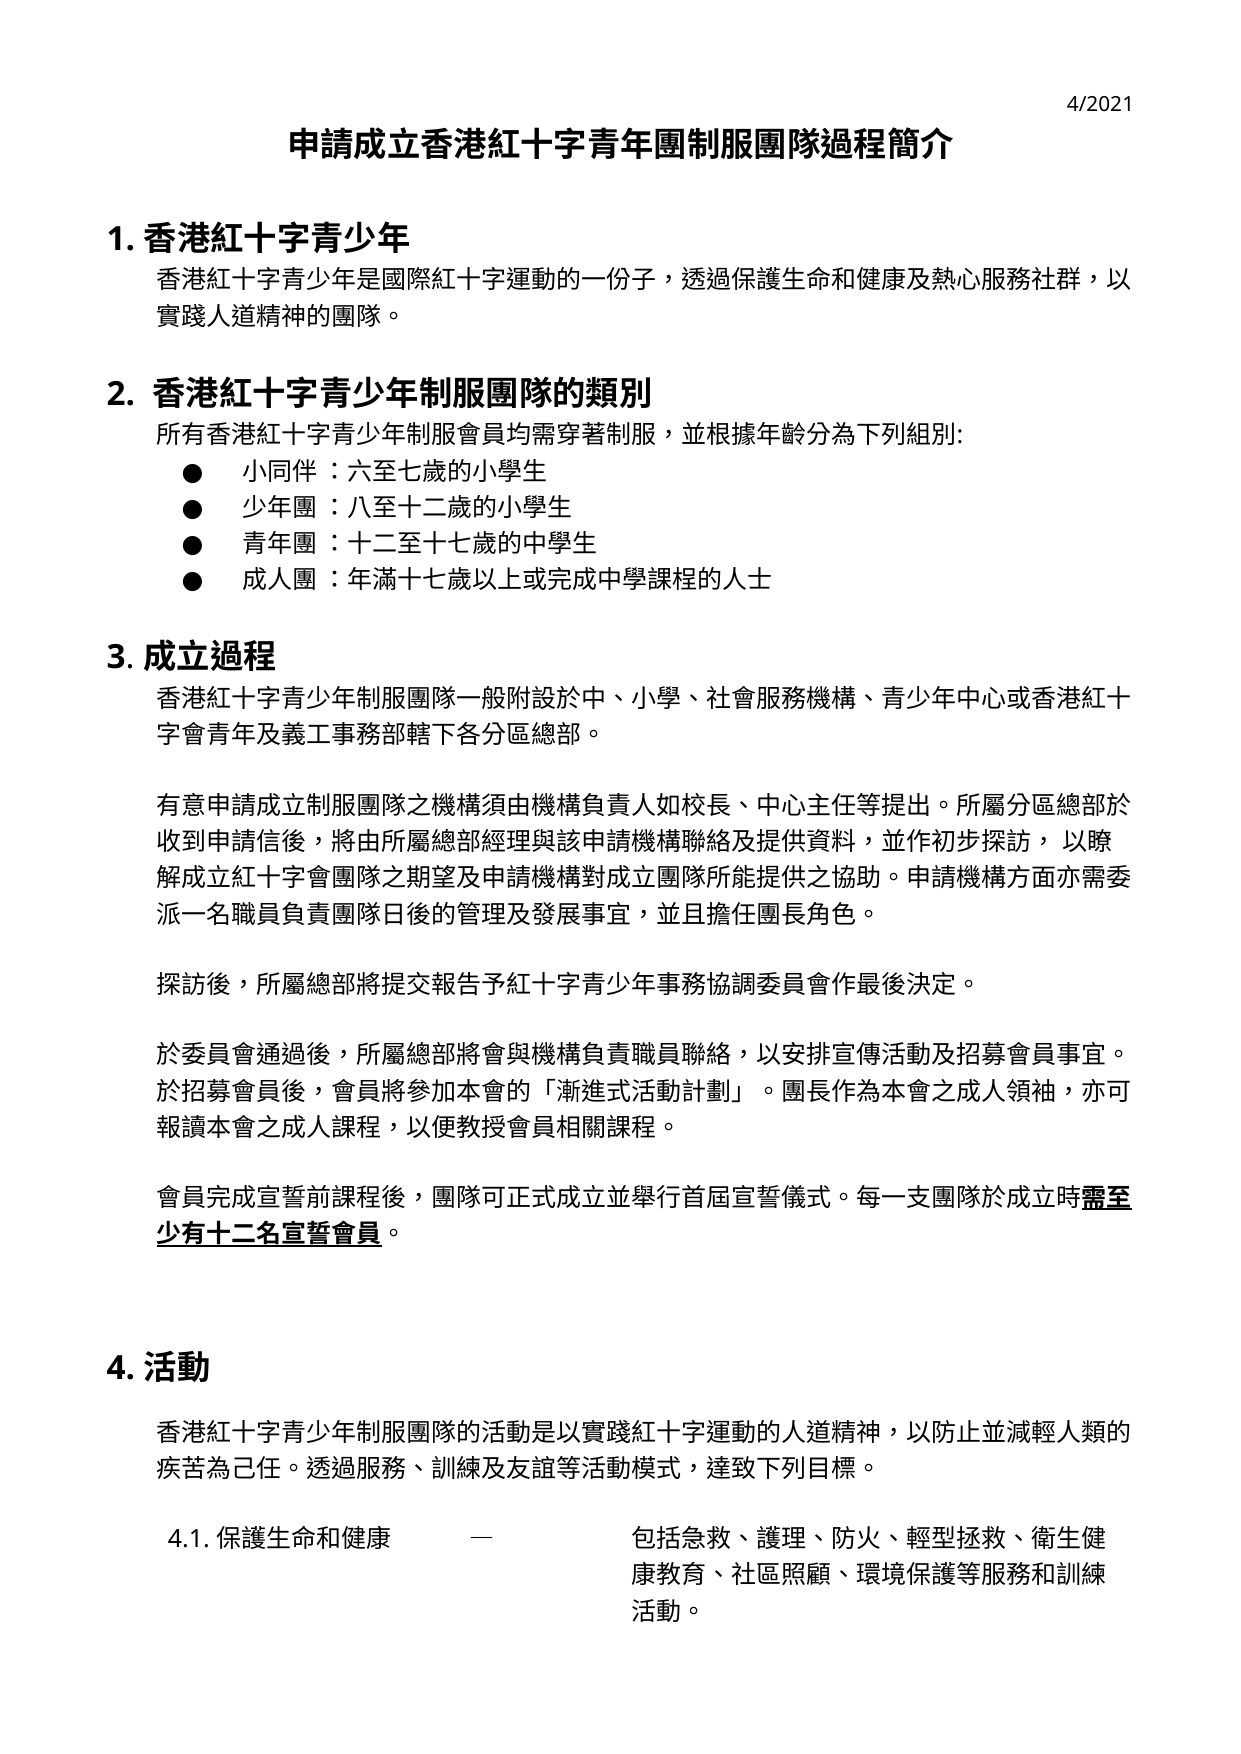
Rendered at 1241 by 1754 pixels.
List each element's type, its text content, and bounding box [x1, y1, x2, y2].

text 香港紅十字青少年制服團隊的活動是以實踐紅十字運動的人道精神，以防止並減輕人類的疾苦為己任。透過服務、訓練及友誼等活動模式，達致下列目標。 [156, 1412, 1134, 1484]
text 4. 活動 [106, 1341, 1134, 1389]
text ● 青年團 ：十二至十七歲的中學生 [181, 524, 1134, 560]
text ● 成人團 ：年滿十七歲以上或完成中學課桯的人士 [181, 560, 1134, 596]
text 1. 香港紅十字青少年 [106, 212, 1134, 260]
text ● 少年團 ：八至十二歲的小學生 [181, 487, 1134, 524]
text 3. 成立過程 [106, 630, 1134, 679]
table_header 4.1. 保護生命和健康 — [156, 1519, 619, 1661]
text 2. 香港紅十字青少年制服團隊的類別 [106, 367, 1134, 415]
text 探訪後，所屬總部將提交報告予紅十字青少年事務協調委員會作最後決定。 [106, 964, 1134, 1001]
table_header 包括急救、護理、防火、輕型拯救、衛生健康教育、社區照顧、環境保護等服務和訓練活動。 [620, 1519, 1133, 1661]
text 4/2021 [106, 89, 1134, 118]
text 申請成立香港紅十字青年團制服團隊過程簡介 [106, 118, 1134, 166]
text 會員完成宣誓前課程後，團隊可正式成立並舉行首屆宣誓儀式。每一支團隊於成立時需至少有十二名宣誓會員。 [156, 1177, 1134, 1250]
text ● 小同伴 ：六至七歲的小學生 [181, 451, 1134, 487]
text 香港紅十字青少年制服團隊一般附設於中、小學、社會服務機構、青少年中心或香港紅十字會青年及義工事務部轄下各分區總部。 [157, 679, 1134, 751]
text 香港紅十字青少年是國際紅十字運動的一份子，透過保護生命和健康及熱心服務社群，以實踐人道精神的團隊。 [156, 260, 1134, 332]
text 有意申請成立制服團隊之機構須由機構負責人如校長、中心主任等提出。所屬分區總部於收到申請信後，將由所屬總部經理與該申請機構聯絡及提供資料，並作初步探訪， 以瞭解成立紅十字會團隊之期望及申請機構對成立團隊所能提供之協助。申請機構方面亦需委派一名職員負責團隊日後的管理及發展事宜，並且擔任團長角色。 [157, 785, 1134, 930]
text 所有香港紅十字青少年制服會員均需穿著制服，並根據年齡分為下列組別: [106, 415, 1134, 451]
text 於委員會通過後，所屬總部將會與機構負責職員聯絡，以安排宣傳活動及招募會員事宜。於招募會員後，會員將參加本會的「漸進式活動計劃」。團長作為本會之成人領袖，亦可報讀本會之成人課程，以便教授會員相關課程。 [156, 1035, 1134, 1143]
